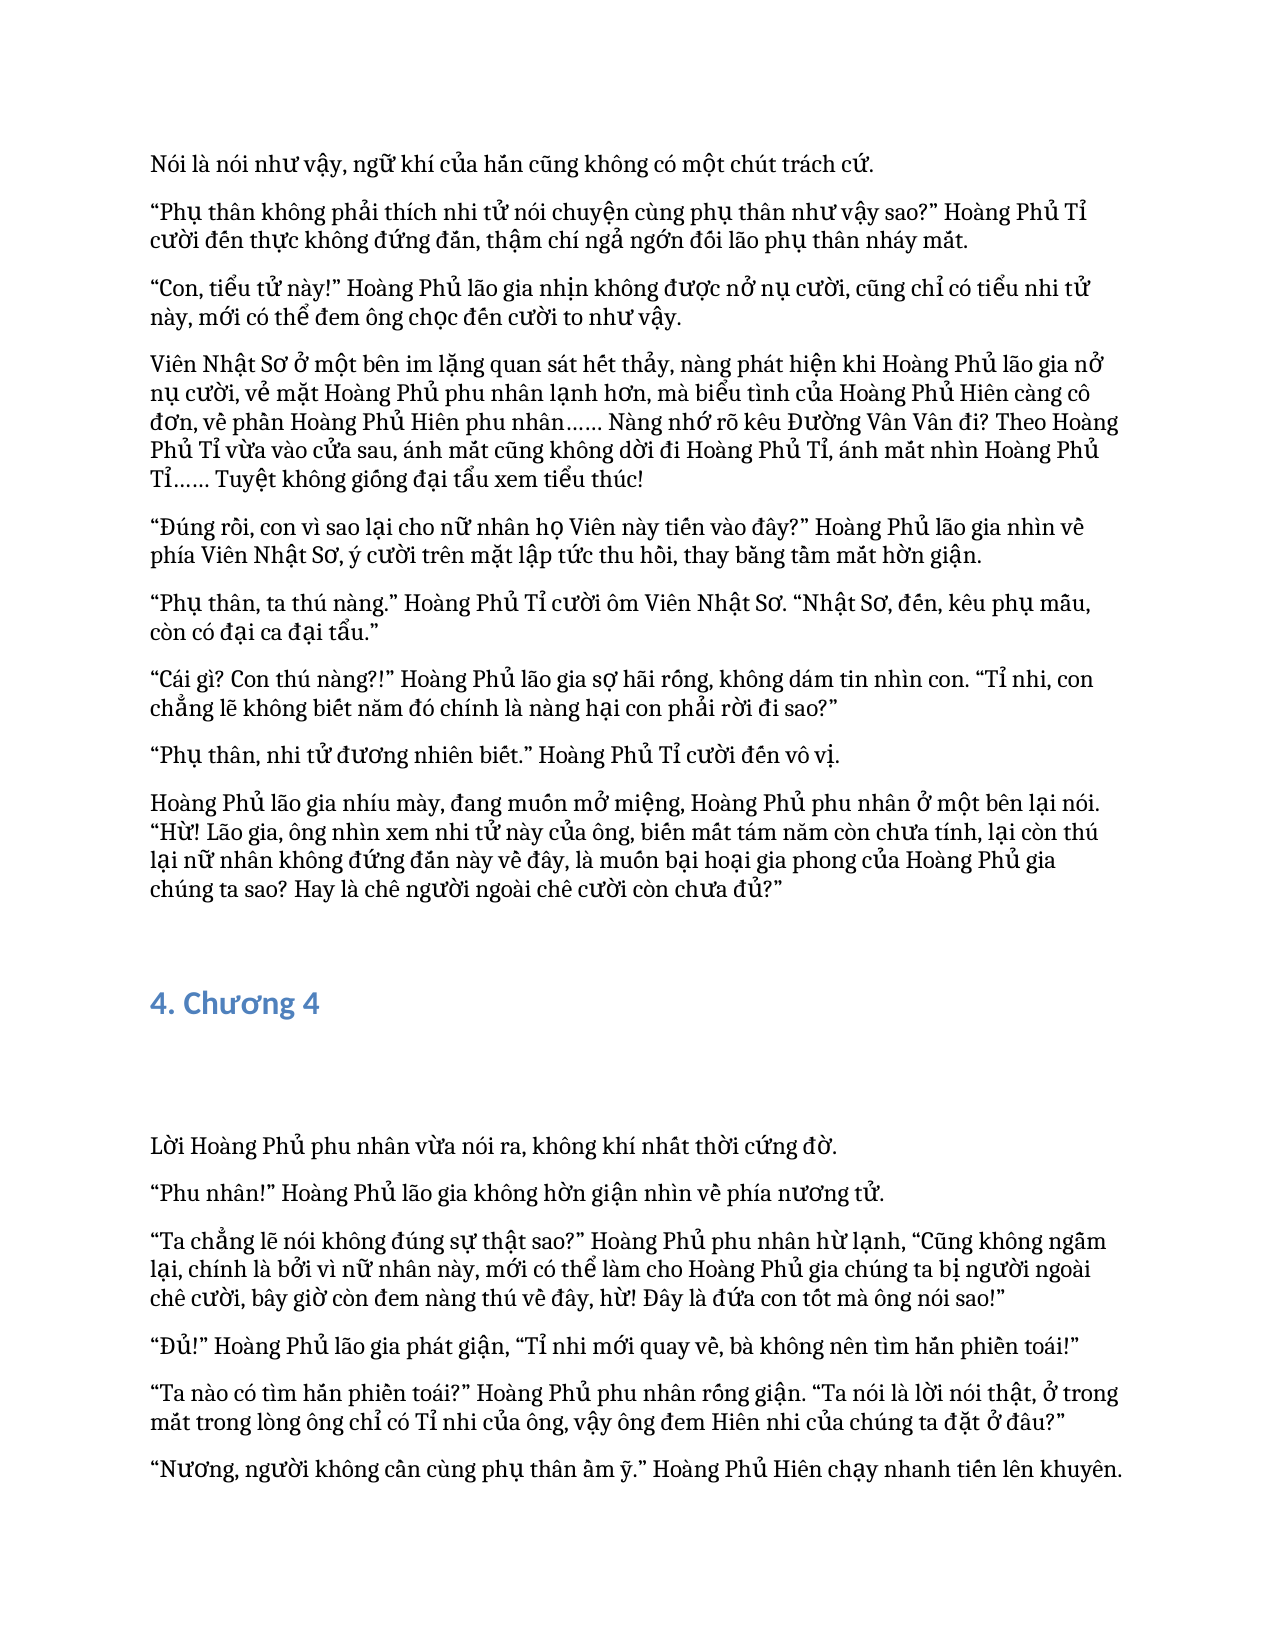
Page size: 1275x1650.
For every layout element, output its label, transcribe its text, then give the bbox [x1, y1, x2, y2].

text “Đủ!” Hoàng Phủ lão gia phát giận, “Tỉ nhi mới quay về, bà không nên tìm hắn phiền toái!” [150, 1332, 1125, 1360]
text “Con, tiểu tử này!” Hoàng Phủ lão gia nhịn không được nở nụ cười, cũng chỉ có tiểu nhi tử này, mới có thể đem ông chọc đến cười to như vậy. [150, 274, 1125, 331]
text “Ta chẳng lẽ nói không đúng sự thật sao?” Hoàng Phủ phu nhân hừ lạnh, “Cũng không ngẫm lại, chính là bởi vì nữ nhân này, mới có thể làm cho Hoàng Phủ gia chúng ta bị người ngoài chê cười, bây giờ còn đem nàng thú về đây, hừ! Đây là đứa con tốt mà ông nói sao!” [150, 1227, 1125, 1313]
text “Phụ thân, nhi tử đương nhiên biết.” Hoàng Phủ Tỉ cười đến vô vị. [150, 741, 1125, 770]
text “Nương, người không cần cùng phụ thân ầm ỹ.” Hoàng Phủ Hiên chạy nhanh tiến lên khuyên. [150, 1455, 1125, 1484]
text “Ta nào có tìm hắn phiền toái?” Hoàng Phủ phu nhân rống giận. “Ta nói là lời nói thật, ở trong mắt trong lòng ông chỉ có Tỉ nhi của ông, vậy ông đem Hiên nhi của chúng ta đặt ở đâu?” [150, 1379, 1125, 1437]
subtitle 4. Chương 4 [150, 982, 1125, 1023]
text Nói là nói như vậy, ngữ khí của hắn cũng không có một chút trách cứ. [150, 150, 1125, 179]
text “Phụ thân không phải thích nhi tử nói chuyện cùng phụ thân như vậy sao?” Hoàng Phủ Tỉ cười đến thực không đứng đắn, thậm chí ngả ngớn đối lão phụ thân nháy mắt. [150, 197, 1125, 255]
text Lời Hoàng Phủ phu nhân vừa nói ra, không khí nhất thời cứng đờ. [150, 1132, 1125, 1160]
text Hoàng Phủ lão gia nhíu mày, đang muốn mở miệng, Hoàng Phủ phu nhân ở một bên lại nói. “Hừ! Lão gia, ông nhìn xem nhi tử này của ông, biến mất tám năm còn chưa tính, lại còn thú lại nữ nhân không đứng đắn này về đây, là muốn bại hoại gia phong của Hoàng Phủ gia chúng ta sao? Hay là chê người ngoài chê cười còn chưa đủ?” [150, 789, 1125, 961]
text Viên Nhật Sơ ở một bên im lặng quan sát hết thảy, nàng phát hiện khi Hoàng Phủ lão gia nở nụ cười, vẻ mặt Hoàng Phủ phu nhân lạnh hơn, mà biểu tình của Hoàng Phủ Hiên càng cô đơn, về phần Hoàng Phủ Hiên phu nhân…… Nàng nhớ rõ kêu Đường Vân Vân đi? Theo Hoàng Phủ Tỉ vừa vào cửa sau, ánh mắt cũng không dời đi Hoàng Phủ Tỉ, ánh mắt nhìn Hoàng Phủ Tỉ…… Tuyệt không giống đại tẩu xem tiểu thúc! [150, 350, 1125, 494]
text “Phụ thân, ta thú nàng.” Hoàng Phủ Tỉ cười ôm Viên Nhật Sơ. “Nhật Sơ, đến, kêu phụ mẫu, còn có đại ca đại tẩu.” [150, 589, 1125, 646]
text “Đúng rồi, con vì sao lại cho nữ nhân họ Viên này tiến vào đây?” Hoàng Phủ lão gia nhìn về phía Viên Nhật Sơ, ý cười trên mặt lập tức thu hồi, thay bằng tầm mắt hờn giận. [150, 512, 1125, 570]
text “Phu nhân!” Hoàng Phủ lão gia không hờn giận nhìn về phía nương tử. [150, 1179, 1125, 1208]
text “Cái gì? Con thú nàng?!” Hoàng Phủ lão gia sợ hãi rống, không dám tin nhìn con. “Tỉ nhi, con chẳng lẽ không biết năm đó chính là nàng hại con phải rời đi sao?” [150, 665, 1125, 722]
